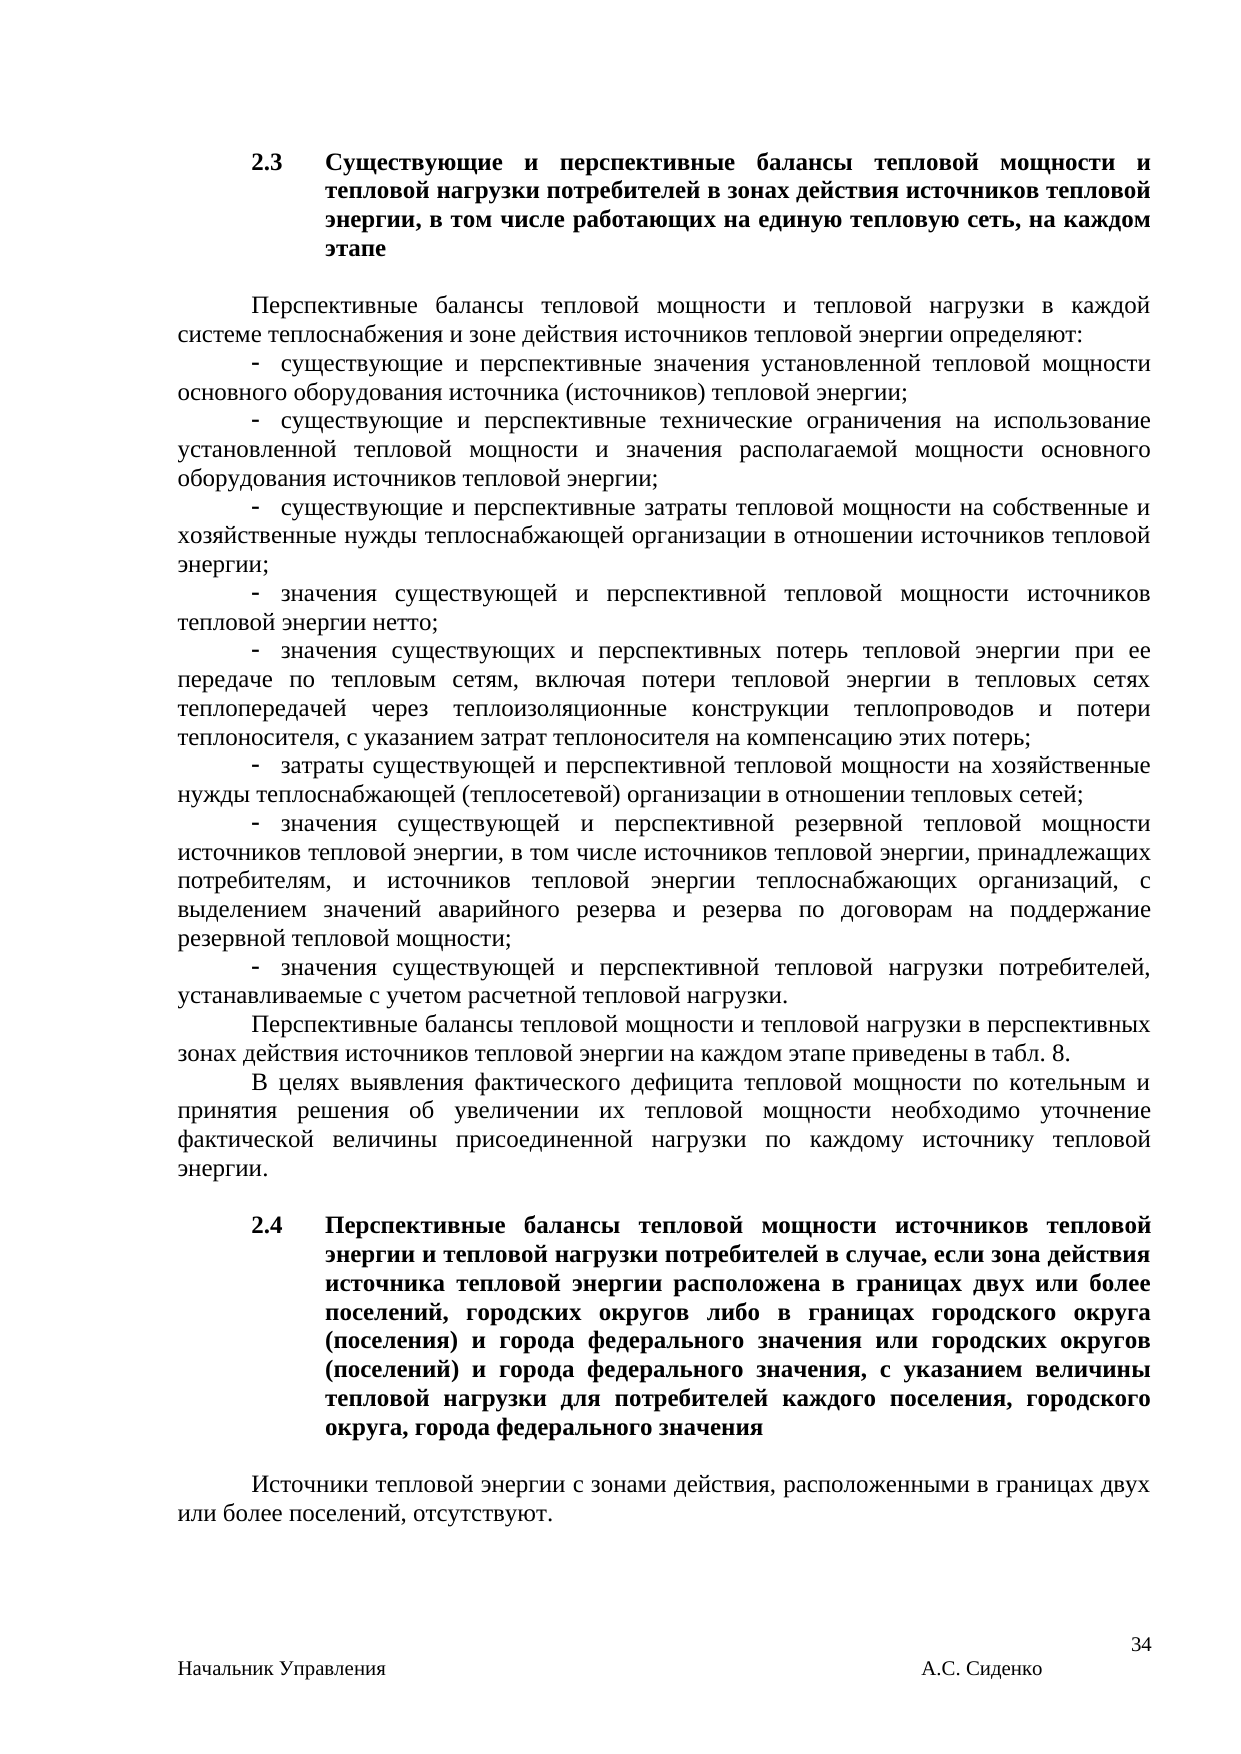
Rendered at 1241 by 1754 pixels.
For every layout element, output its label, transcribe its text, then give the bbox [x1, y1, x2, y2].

subtitle Существующие и перспективные балансы тепловой мощности и тепловой нагрузки потребителей в зонах действия источников тепловой энергии, в том числе работающих на единую тепловую сеть, на каждом этапе [251, 147, 1152, 262]
list затраты существующей и перспективной тепловой мощности на хозяйственные нужды теплоснабжающей (теплосетевой) организации в отношении тепловых сетей; [177, 751, 1152, 808]
list значения существующей и перспективной резервной тепловой мощности источников тепловой энергии, в том числе источников тепловой энергии, принадлежащих потребителям, и источников тепловой энергии теплоснабжающих организаций, с выделением значений аварийного резерва и резерва по договорам на поддержание резервной тепловой мощности; [177, 808, 1152, 952]
list существующие и перспективные значения установленной тепловой мощности основного оборудования источника (источников) тепловой энергии; [177, 348, 1152, 406]
list существующие и перспективные затраты тепловой мощности на собственные и хозяйственные нужды теплоснабжающей организации в отношении источников тепловой энергии; [177, 492, 1152, 578]
list существующие и перспективные технические ограничения на использование установленной тепловой мощности и значения располагаемой мощности основного оборудования источников тепловой энергии; [177, 406, 1152, 492]
subtitle Перспективные балансы тепловой мощности источников тепловой энергии и тепловой нагрузки потребителей в случае, если зона действия источника тепловой энергии расположена в границах двух или более поселений, городских округов либо в границах городского округа (поселения) и города федерального значения или городских округов (поселений) и города федерального значения, с указанием величины тепловой нагрузки для потребителей каждого поселения, городского округа, города федерального значения [251, 1211, 1152, 1441]
text Перспективные балансы тепловой мощности и тепловой нагрузки в каждой системе теплоснабжения и зоне действия источников тепловой энергии определяют: [177, 291, 1152, 348]
list значения существующей и перспективной тепловой нагрузки потребителей, устанавливаемые с учетом расчетной тепловой нагрузки. [177, 952, 1152, 1009]
text Источники тепловой энергии с зонами действия, расположенными в границах двух или более поселений, отсутствуют. [177, 1469, 1152, 1527]
list значения существующих и перспективных потерь тепловой энергии при ее передаче по тепловым сетям, включая потери тепловой энергии в тепловых сетях теплопередачей через теплоизоляционные конструкции теплопроводов и потери теплоносителя, с указанием затрат теплоносителя на компенсацию этих потерь; [177, 636, 1152, 751]
text Перспективные балансы тепловой мощности и тепловой нагрузки в перспективных зонах действия источников тепловой энергии на каждом этапе приведены в табл. 8. [177, 1009, 1152, 1067]
text В целях выявления фактического дефицита тепловой мощности по котельным и принятия решения об увеличении их тепловой мощности необходимо уточнение фактической величины присоединенной нагрузки по каждому источнику тепловой энергии. [177, 1067, 1152, 1182]
list значения существующей и перспективной тепловой мощности источников тепловой энергии нетто; [177, 578, 1152, 636]
